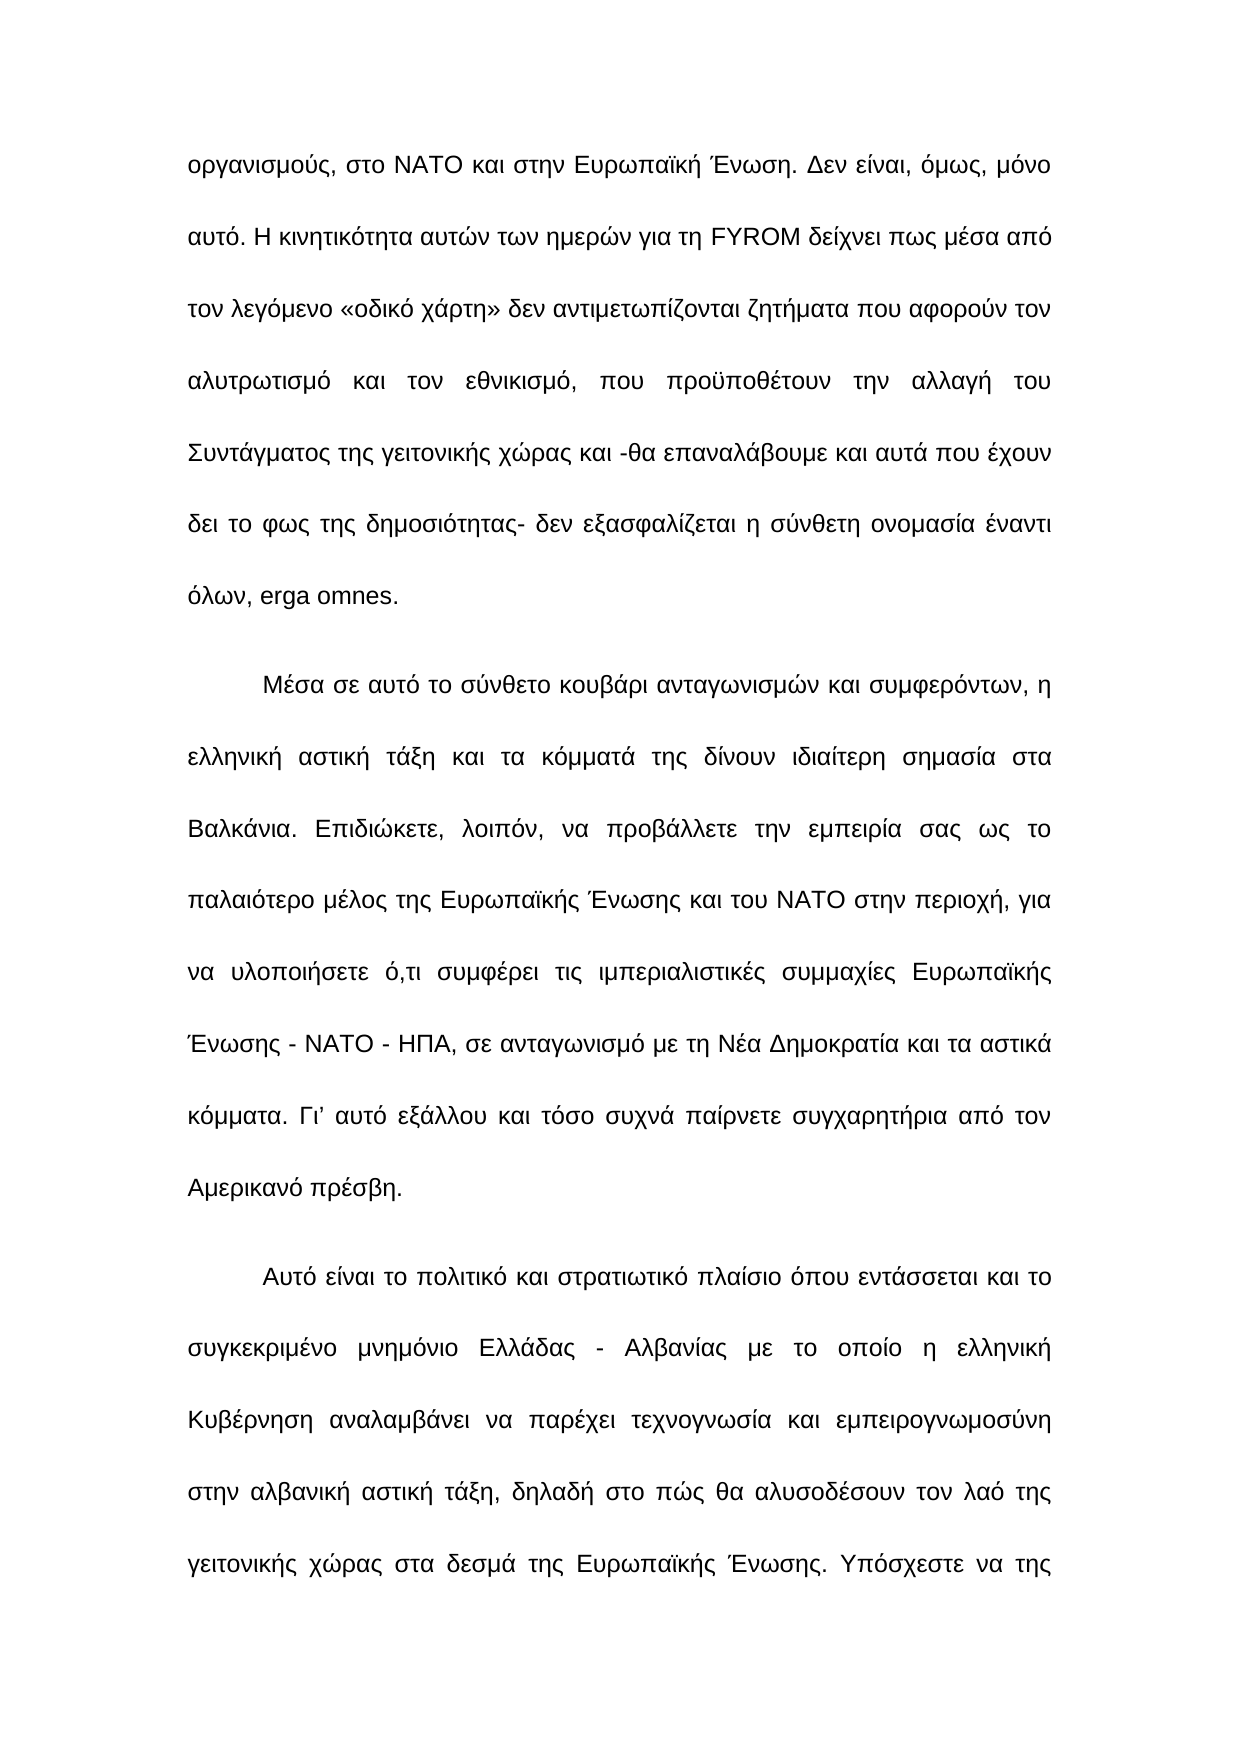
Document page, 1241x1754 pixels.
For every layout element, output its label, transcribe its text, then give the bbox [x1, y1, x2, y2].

text Μέσα σε αυτό το σύνθετο κουβάρι ανταγωνισμών και συμφερόντων, η ελληνική αστική τάξη και τα κόμματά της δίνουν ιδιαίτερη σημασία στα Βαλκάνια. Επιδιώκετε, λοιπόν, να προβάλλετε την εμπειρία σας ως το παλαιότερο μέλος της Ευρωπαϊκής Ένωσης και του ΝΑΤΟ στην περιοχή, για να υλοποιήσετε ό,τι συμφέρει τις ιμπεριαλιστικές συμμαχίες Ευρωπαϊκής Ένωσης - ΝΑΤΟ - ΗΠΑ, σε ανταγωνισμό με τη Νέα Δημοκρατία και τα αστικά κόμματα. Γι’ αυτό εξάλλου και τόσο συχνά παίρνετε συγχαρητήρια από τον Αμερικανό πρέσβη. [187, 670, 1053, 1202]
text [187, 1261, 1053, 1578]
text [187, 150, 1053, 610]
